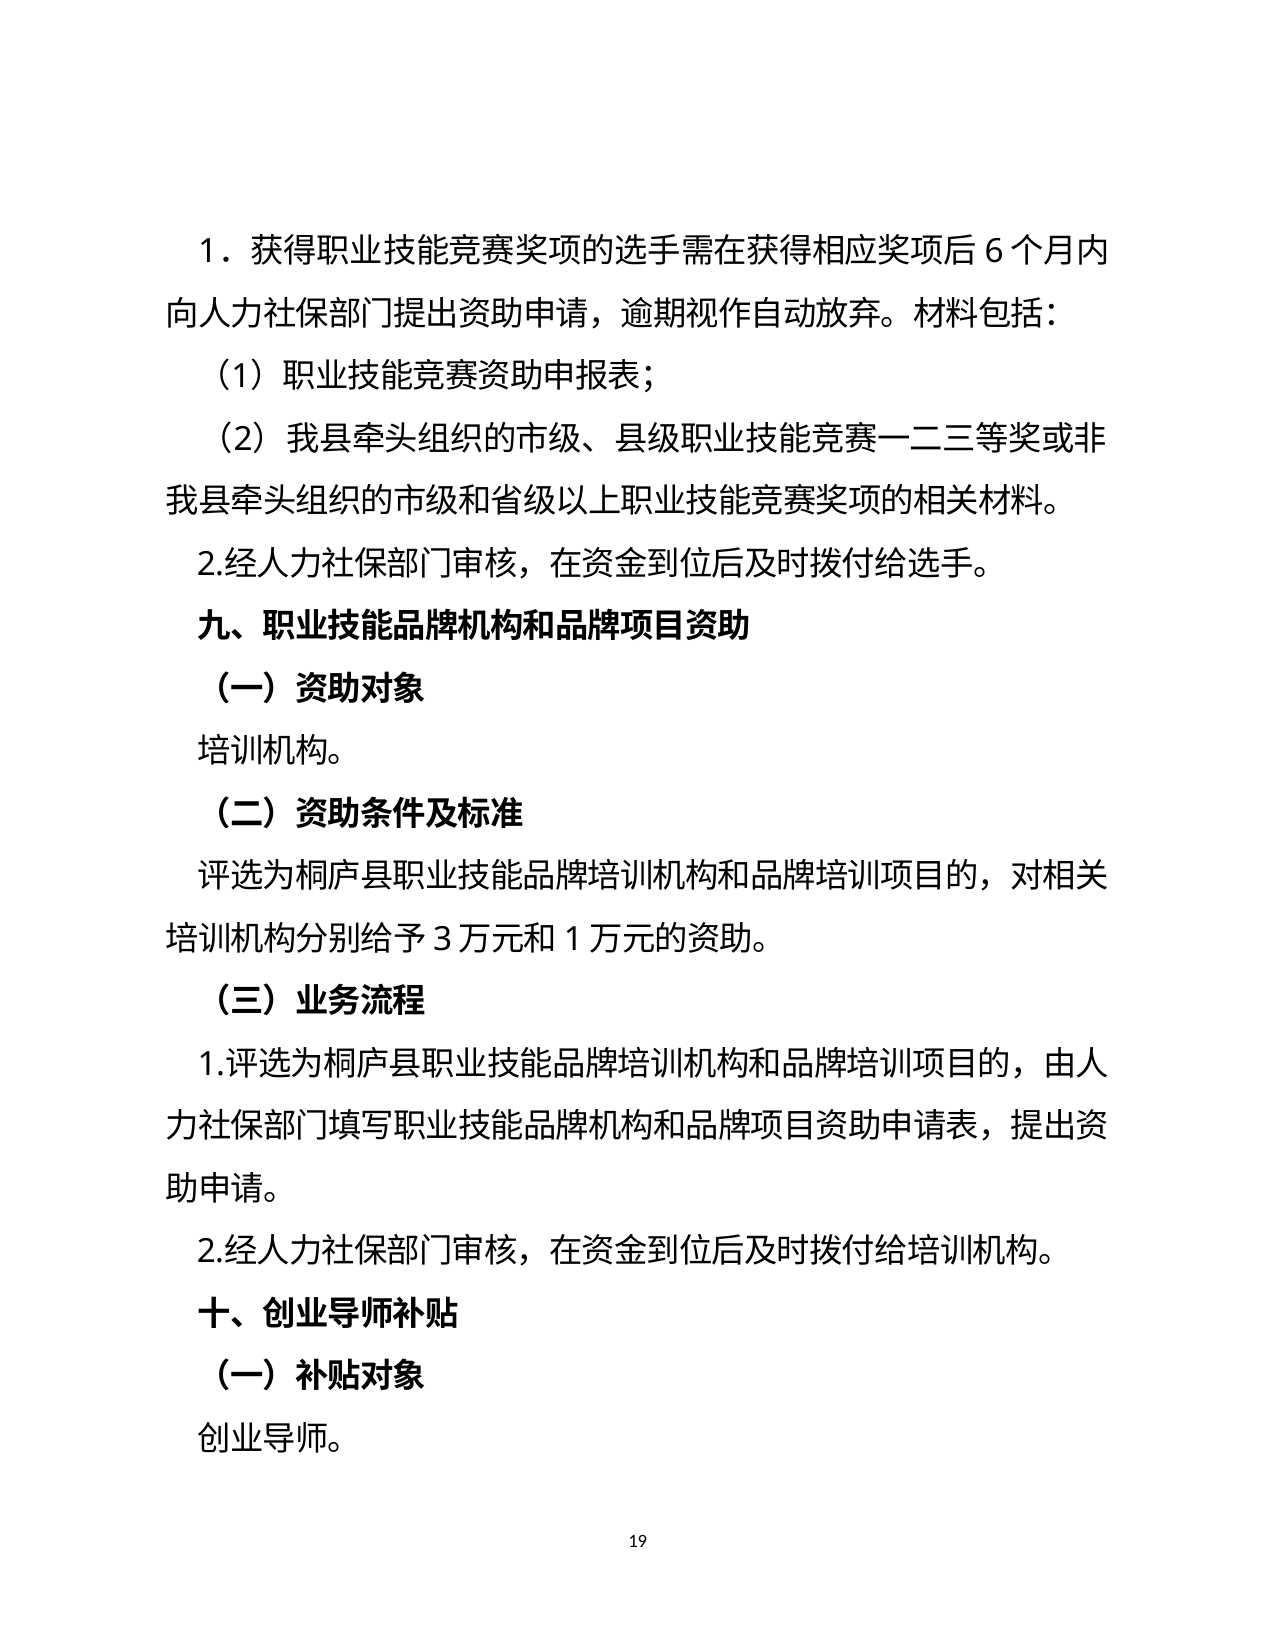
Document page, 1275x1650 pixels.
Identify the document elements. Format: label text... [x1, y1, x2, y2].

text （2）我县牵头组织的市级、县级职业技能竞赛一二三等奖或非我县牵头组织的市级和省级以上职业技能竞赛奖项的相关材料。 [165, 400, 1109, 525]
text （二）资助条件及标准 [165, 775, 1109, 838]
text 九、职业技能品牌机构和品牌项目资助 [165, 588, 1109, 650]
text （三）业务流程 [165, 963, 1109, 1025]
text 1．获得职业技能竞赛奖项的选手需在获得相应奖项后6个月内向人力社保部门提出资助申请，逾期视作自动放弃。材料包括： [165, 213, 1109, 338]
text 创业导师。 [165, 1400, 1109, 1463]
text 十、创业导师补贴 [165, 1275, 1109, 1338]
text 1.评选为桐庐县职业技能品牌培训机构和品牌培训项目的，由人力社保部门填写职业技能品牌机构和品牌项目资助申请表，提出资助申请。 [165, 1025, 1109, 1213]
text 培训机构。 [165, 713, 1109, 775]
text 2.经人力社保部门审核，在资金到位后及时拨付给培训机构。 [165, 1213, 1109, 1275]
text 评选为桐庐县职业技能品牌培训机构和品牌培训项目的，对相关培训机构分别给予3万元和1万元的资助。 [165, 838, 1109, 963]
text 2.经人力社保部门审核，在资金到位后及时拨付给选手。 [165, 525, 1109, 588]
text （1）职业技能竞赛资助申报表； [165, 338, 1109, 400]
text （一）资助对象 [165, 650, 1109, 713]
text （一）补贴对象 [165, 1338, 1109, 1400]
